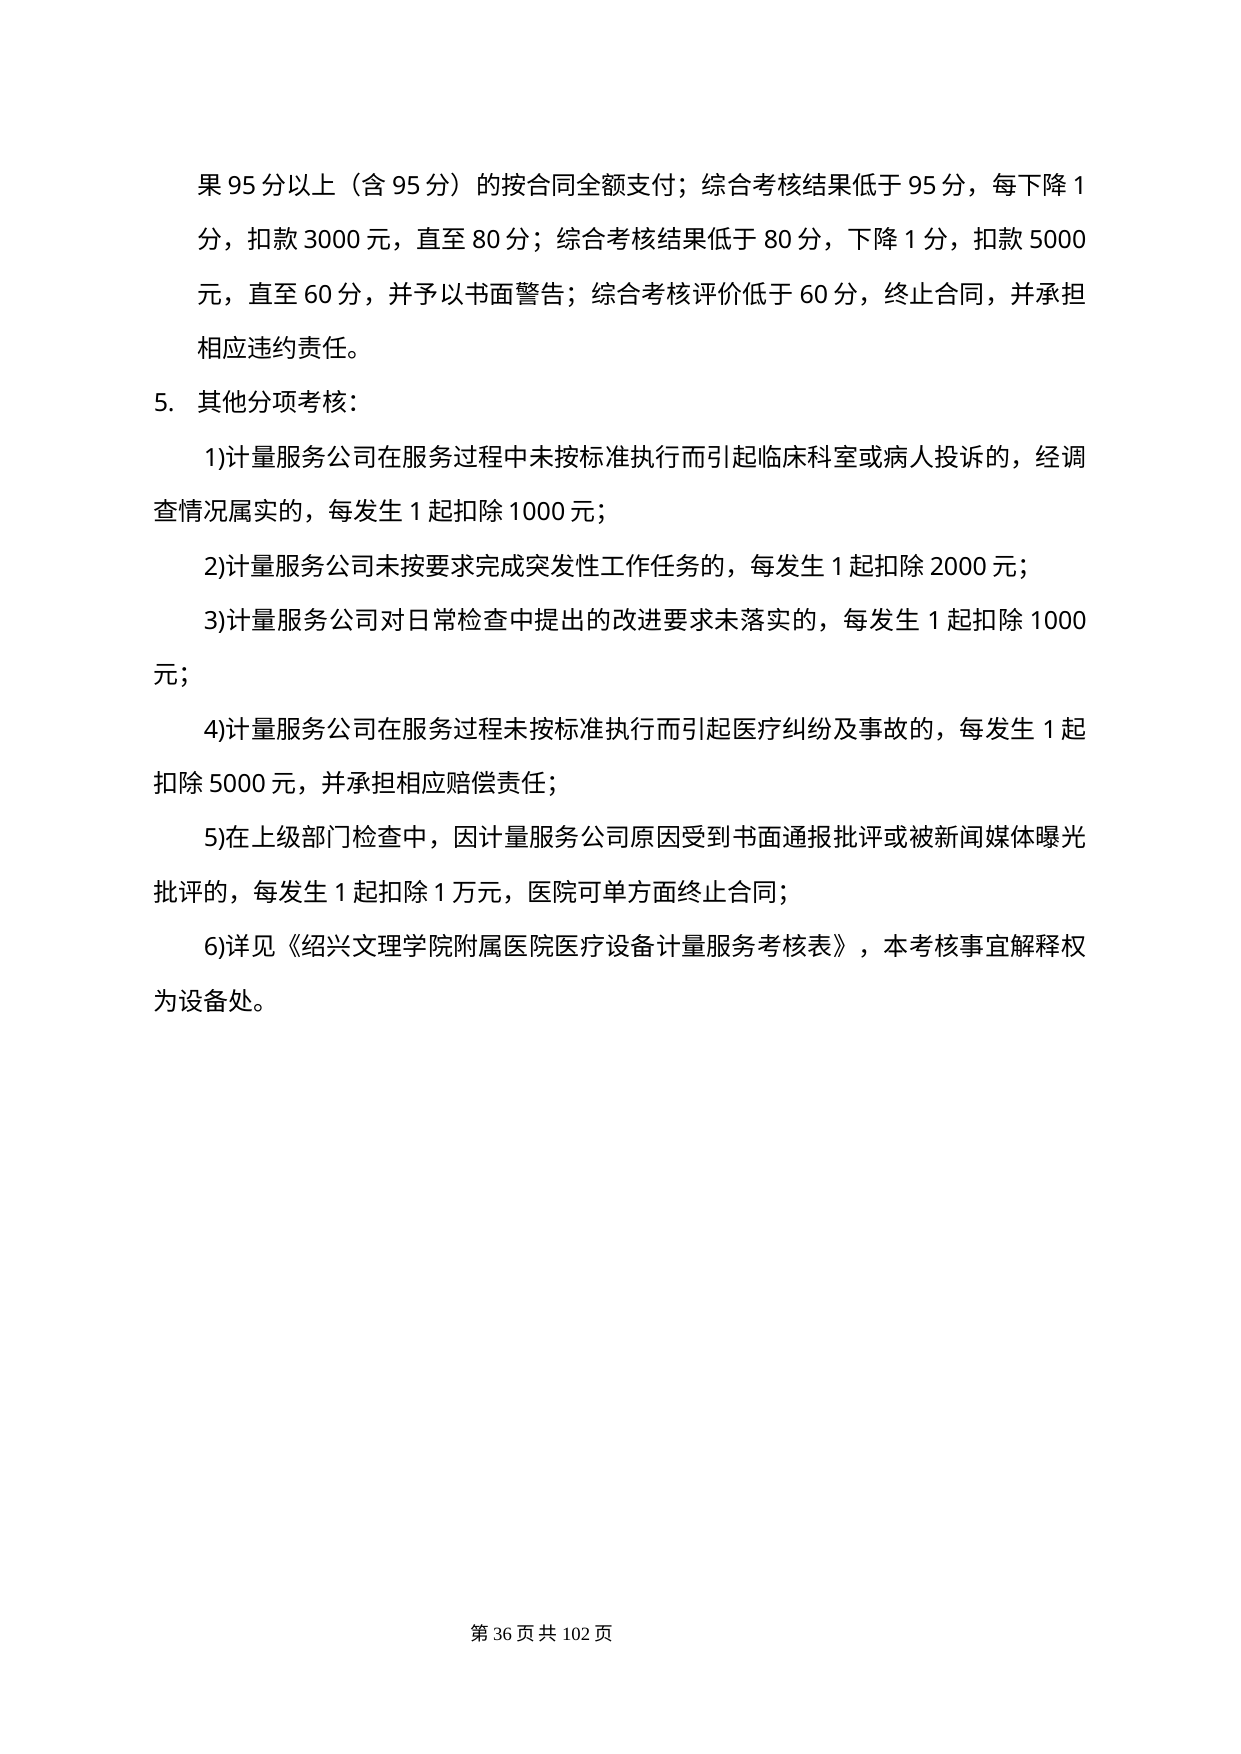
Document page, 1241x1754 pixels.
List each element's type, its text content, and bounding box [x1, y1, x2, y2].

text 4)计量服务公司在服务过程未按标准执行而引起医疗纠纷及事故的，每发生1起扣除5000元，并承担相应赔偿责任； [153, 709, 1087, 800]
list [153, 165, 1087, 365]
text 2)计量服务公司未按要求完成突发性工作任务的，每发生1起扣除2000元； [153, 546, 1087, 582]
list 其他分项考核： [153, 383, 1087, 419]
text 5)在上级部门检查中，因计量服务公司原因受到书面通报批评或被新闻媒体曝光批评的，每发生1起扣除1万元，医院可单方面终止合同； [153, 818, 1087, 908]
text 1)计量服务公司在服务过程中未按标准执行而引起临床科室或病人投诉的，经调查情况属实的，每发生1起扣除1000元； [153, 437, 1087, 528]
text 6)详见《绍兴文理学院附属医院医疗设备计量服务考核表》，本考核事宜解释权为设备处。 [153, 927, 1087, 1017]
text 3)计量服务公司对日常检查中提出的改进要求未落实的，每发生1起扣除1000元； [153, 600, 1087, 691]
